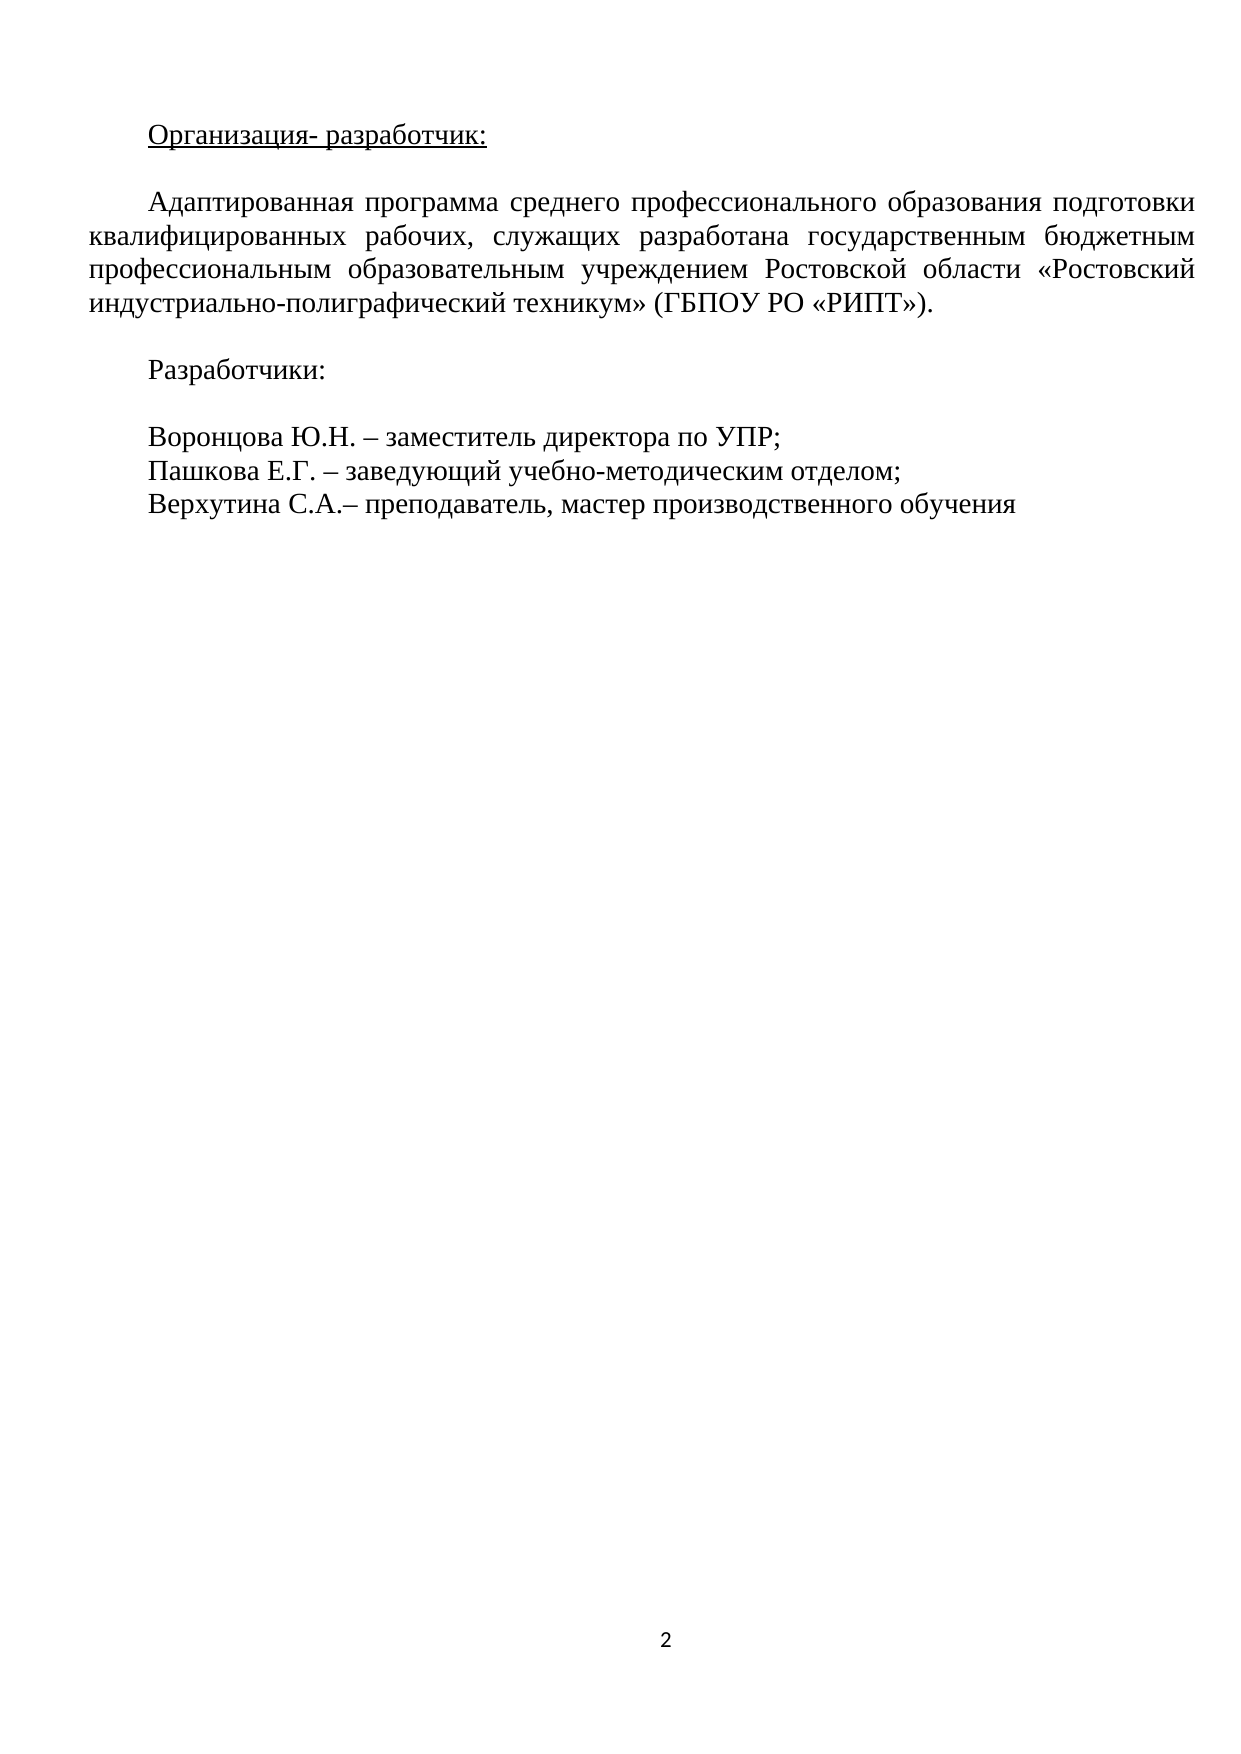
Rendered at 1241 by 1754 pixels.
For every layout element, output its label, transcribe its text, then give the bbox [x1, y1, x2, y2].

text Пашкова Е.Г. – заведующий учебно-методическим отделом; [89, 453, 1196, 486]
text Воронцова Ю.Н. – заместитель директора по УПР; [89, 419, 1196, 453]
text Организация- разработчик: [89, 117, 1196, 151]
text Разработчики: [89, 352, 1196, 386]
text Верхутина С.А.– преподаватель, мастер производственного обучения [89, 486, 1196, 520]
text Адаптированная программа среднего профессионального образования подготовки квалифицированных рабочих, служащих разработана государственным бюджетным профессиональным образовательным учреждением Ростовской области «Ростовский индустриально-полиграфический техникум» (ГБПОУ РО «РИПТ»). [89, 184, 1196, 319]
